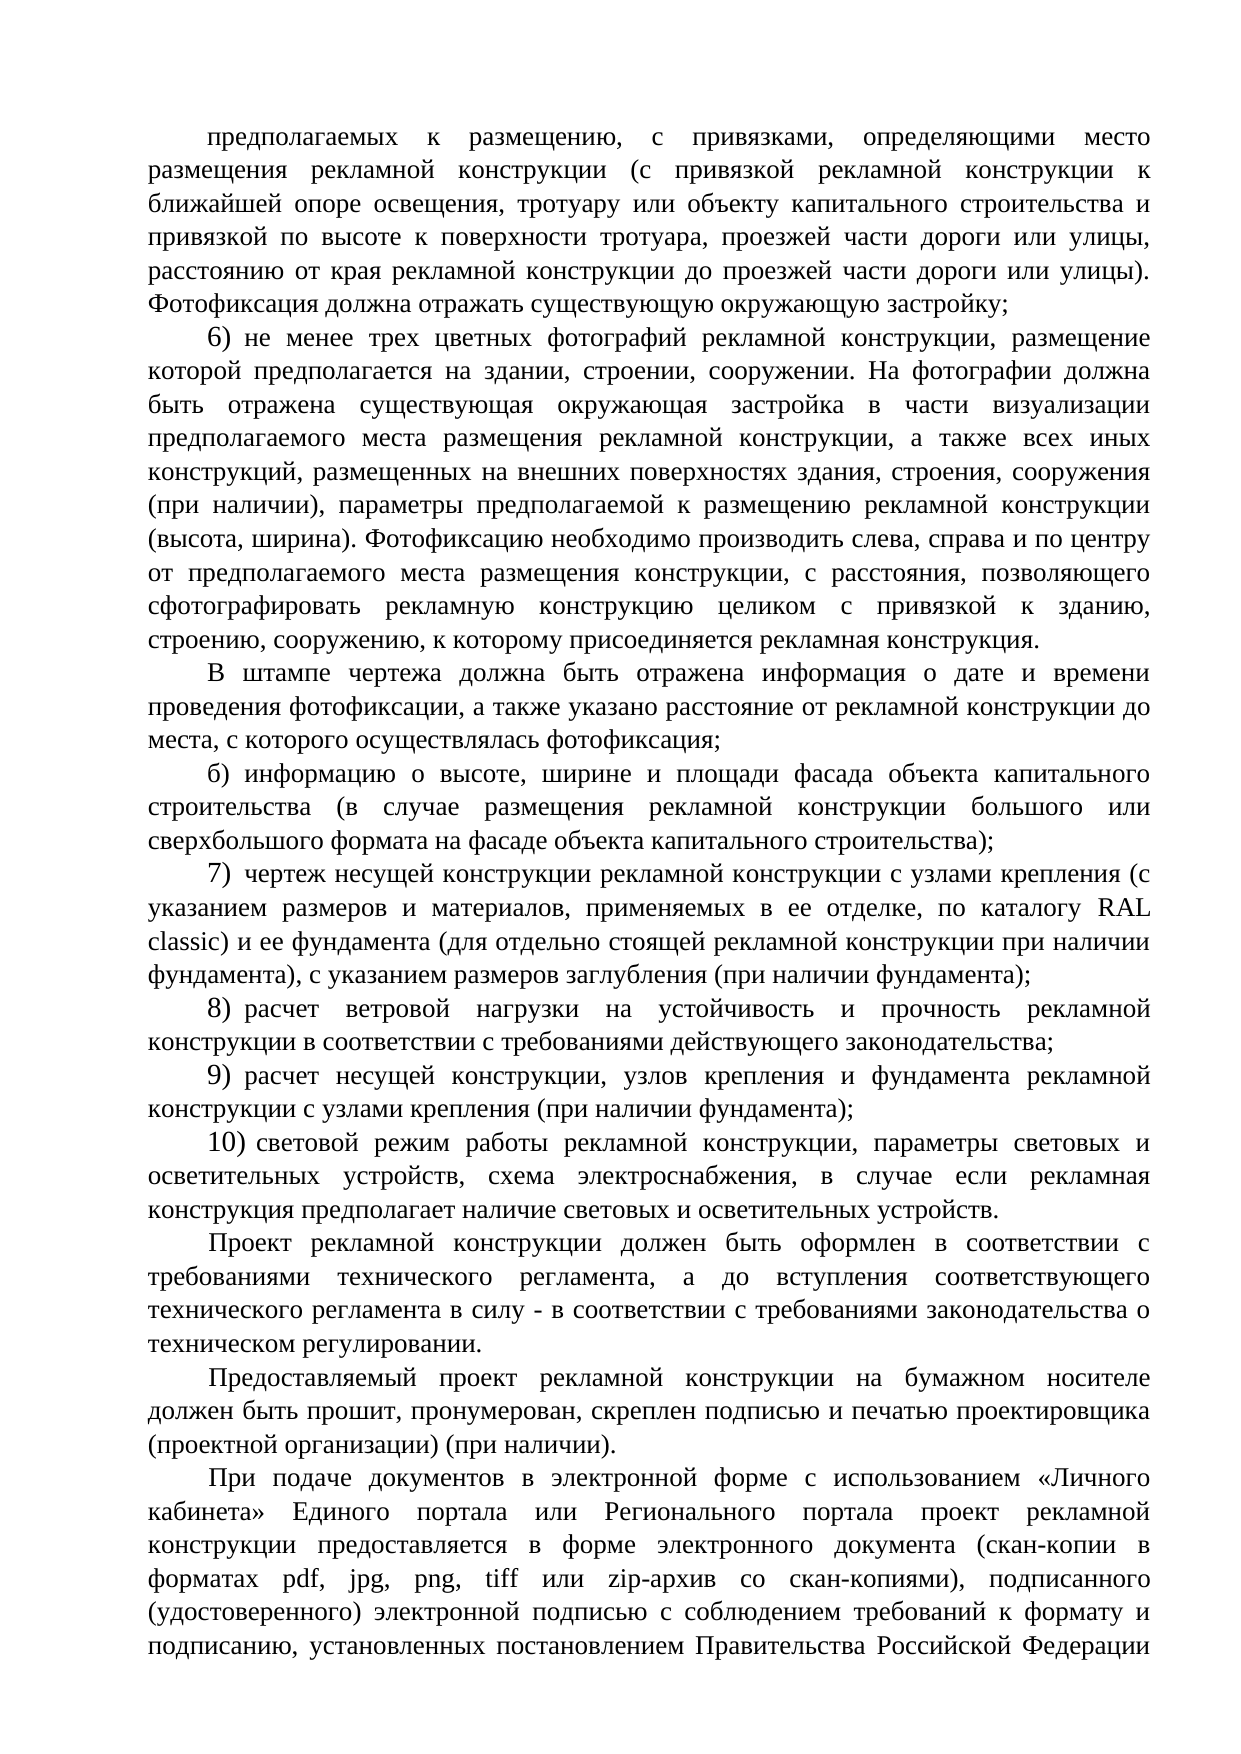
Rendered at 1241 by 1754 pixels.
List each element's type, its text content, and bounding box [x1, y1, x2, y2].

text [148, 1460, 1152, 1661]
list расчет несущей конструкции, узлов крепления и фундамента рекламной конструкции с узлами крепления (при наличии фундамента); [148, 1057, 1152, 1124]
list световой режим работы рекламной конструкции, параметры световых и осветительных устройств, схема электроснабжения, в случае если рекламная конструкция предполагает наличие световых и осветительных устройств. [148, 1124, 1152, 1225]
list расчет ветровой нагрузки на устойчивость и прочность рекламной конструкции в соответствии с требованиями действующего законодательства; [148, 990, 1152, 1057]
list не менее трех цветных фотографий рекламной конструкции, размещение которой предполагается на здании, строении, сооружении. На фотографии должна быть отражена существующая окружающая застройка в части визуализации предполагаемого места размещения рекламной конструкции, а также всех иных конструкций, размещенных на внешних поверхностях здания, строения, сооружения (при наличии), параметры предполагаемой к размещению рекламной конструкции (высота, ширина). Фотофиксацию необходимо производить слева, справа и по центру от предполагаемого места размещения конструкции, с расстояния, позволяющего сфотографировать рекламную конструкцию целиком с привязкой к зданию, строению, сооружению, к которому присоединяется рекламная конструкция. [148, 319, 1152, 655]
text В штампе чертежа должна быть отражена информация о дате и времени проведения фотофиксации, а также указано расстояние от рекламной конструкции до места, с которого осуществлялась фотофиксация; [148, 655, 1152, 755]
text Проект рекламной конструкции должен быть оформлен в соответствии с требованиями технического регламента, а до вступления соответствующего технического регламента в силу - в соответствии с требованиями законодательства о техническом регулировании. [148, 1225, 1152, 1359]
list чертеж несущей конструкции рекламной конструкции с узлами крепления (с указанием размеров и материалов, применяемых в ее отделке, по каталогу RAL classic) и ее фундамента (для отдельно стоящей рекламной конструкции при наличии фундамента), с указанием размеров заглубления (при наличии фундамента); [148, 856, 1152, 990]
text б) информацию о высоте, ширине и площади фасада объекта капитального строительства (в случае размещения рекламной конструкции большого или сверхбольшого формата на фасаде объекта капитального строительства); [148, 755, 1152, 856]
text Предоставляемый проект рекламной конструкции на бумажном носителе должен быть прошит, пронумерован, скреплен подписью и печатью проектировщика (проектной организации) (при наличии). [148, 1359, 1152, 1460]
text предполагаемых к размещению, с привязками, определяющими место размещения рекламной конструкции (с привязкой рекламной конструкции к ближайшей опоре освещения, тротуару или объекту капитального строительства и привязкой по высоте к поверхности тротуара, проезжей части дороги или улицы, расстоянию от края рекламной конструкции до проезжей части дороги или улицы). Фотофиксация должна отражать существующую окружающую застройку; [148, 118, 1152, 319]
